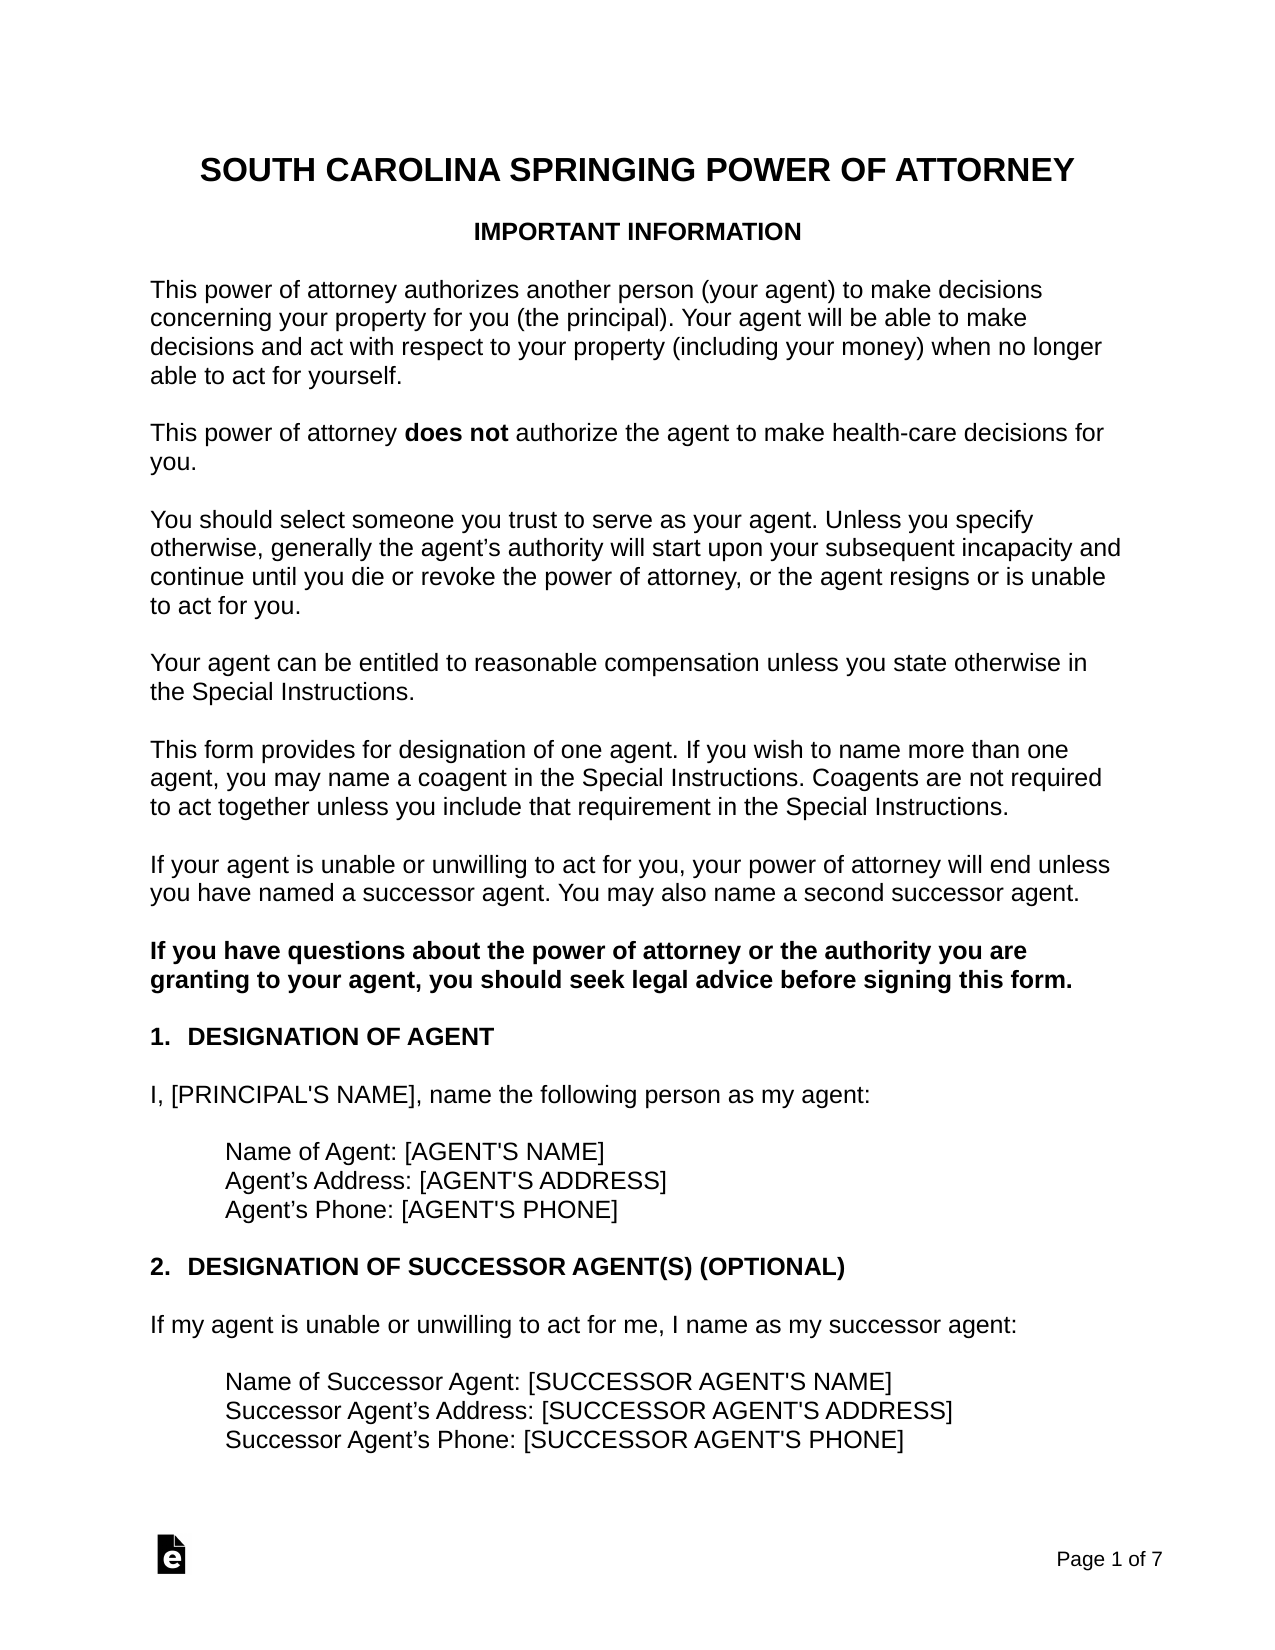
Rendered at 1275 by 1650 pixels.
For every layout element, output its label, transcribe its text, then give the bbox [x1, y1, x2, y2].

text If you have questions about the power of attorney or the authority you are granting to your agent, you should seek legal advice before signing this form. [150, 936, 1125, 993]
text Your agent can be entitled to reasonable compensation unless you state otherwise in the Special Instructions. [150, 648, 1125, 706]
list DESIGNATION OF SUCCESSOR AGENT(S) (OPTIONAL) [150, 1252, 1125, 1281]
text This power of attorney does not authorize the agent to make health-care decisions for you. [150, 418, 1125, 476]
text Successor Agent’s Phone: [SUCCESSOR AGENT'S PHONE] [225, 1425, 1125, 1453]
text If your agent is unable or unwilling to act for you, your power of attorney will end unless you have named a successor agent. You may also name a second successor agent. [150, 850, 1125, 907]
text IMPORTANT INFORMATION [150, 217, 1125, 246]
text Agent’s Phone: [AGENT'S PHONE] [225, 1195, 1125, 1223]
text This power of attorney authorizes another person (your agent) to make decisions concerning your property for you (the principal). Your agent will be able to make decisions and act with respect to your property (including your money) when no longer able to act for yourself. [150, 275, 1125, 390]
text Successor Agent’s Address: [SUCCESSOR AGENT'S ADDRESS] [225, 1396, 1125, 1425]
text SOUTH CAROLINA SPRINGING POWER OF ATTORNEY [150, 150, 1125, 188]
text If my agent is unable or unwilling to act for me, I name as my successor agent: [150, 1310, 1125, 1338]
list DESIGNATION OF AGENT [150, 1022, 1125, 1051]
text I, [PRINCIPAL'S NAME], name the following person as my agent: [150, 1080, 1125, 1108]
text You should select someone you trust to serve as your agent. Unless you specify otherwise, generally the agent’s authority will start upon your subsequent incapacity and continue until you die or revoke the power of attorney, or the agent resigns or is unable to act for you. [150, 505, 1125, 620]
text Name of Agent: [AGENT'S NAME] [225, 1137, 1125, 1166]
picture [150, 1533, 192, 1575]
text Agent’s Address: [AGENT'S ADDRESS] [225, 1166, 1125, 1195]
text Name of Successor Agent: [SUCCESSOR AGENT'S NAME] [225, 1367, 1125, 1396]
text This form provides for designation of one agent. If you wish to name more than one agent, you may name a coagent in the Special Instructions. Coagents are not required to act together unless you include that requirement in the Special Instructions. [150, 735, 1125, 821]
